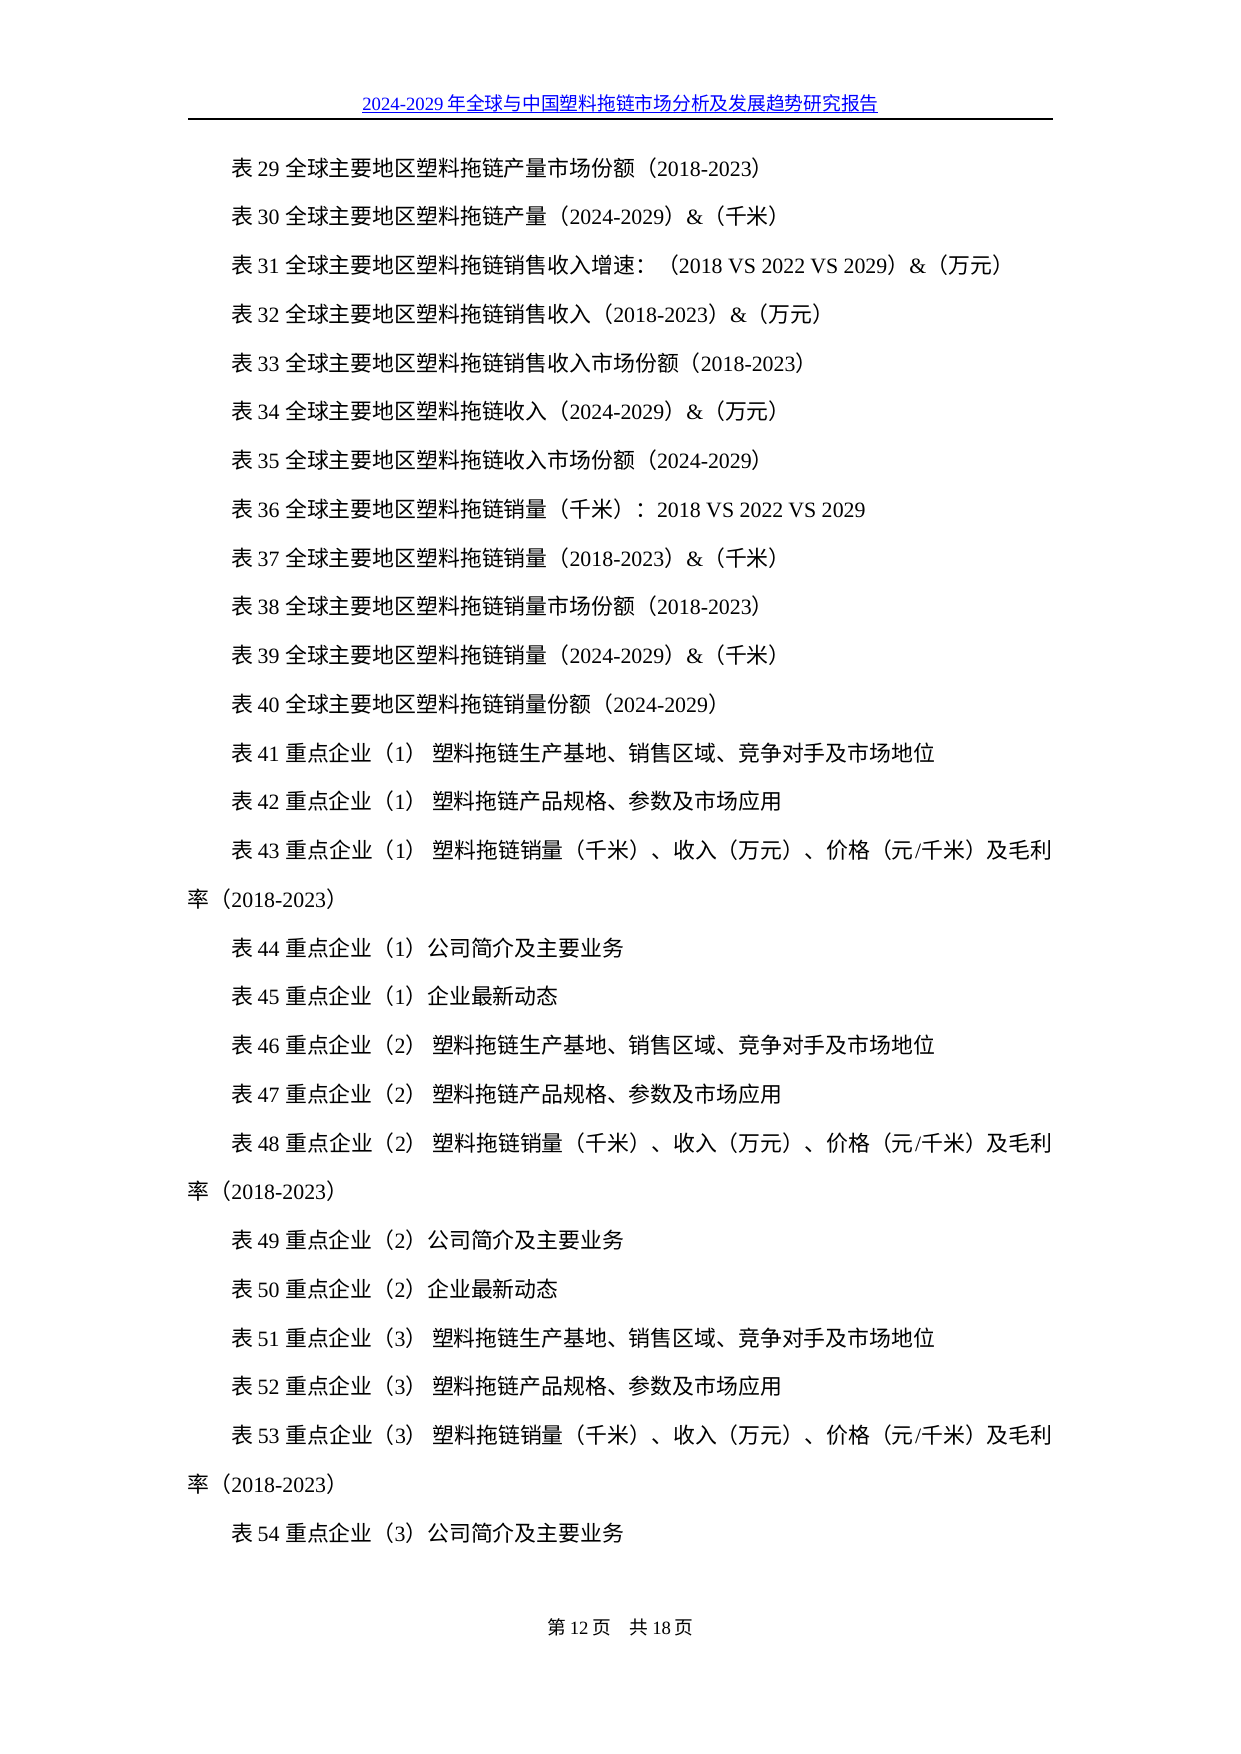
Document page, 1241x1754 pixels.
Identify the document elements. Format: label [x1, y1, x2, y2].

text [187, 150, 1053, 1548]
